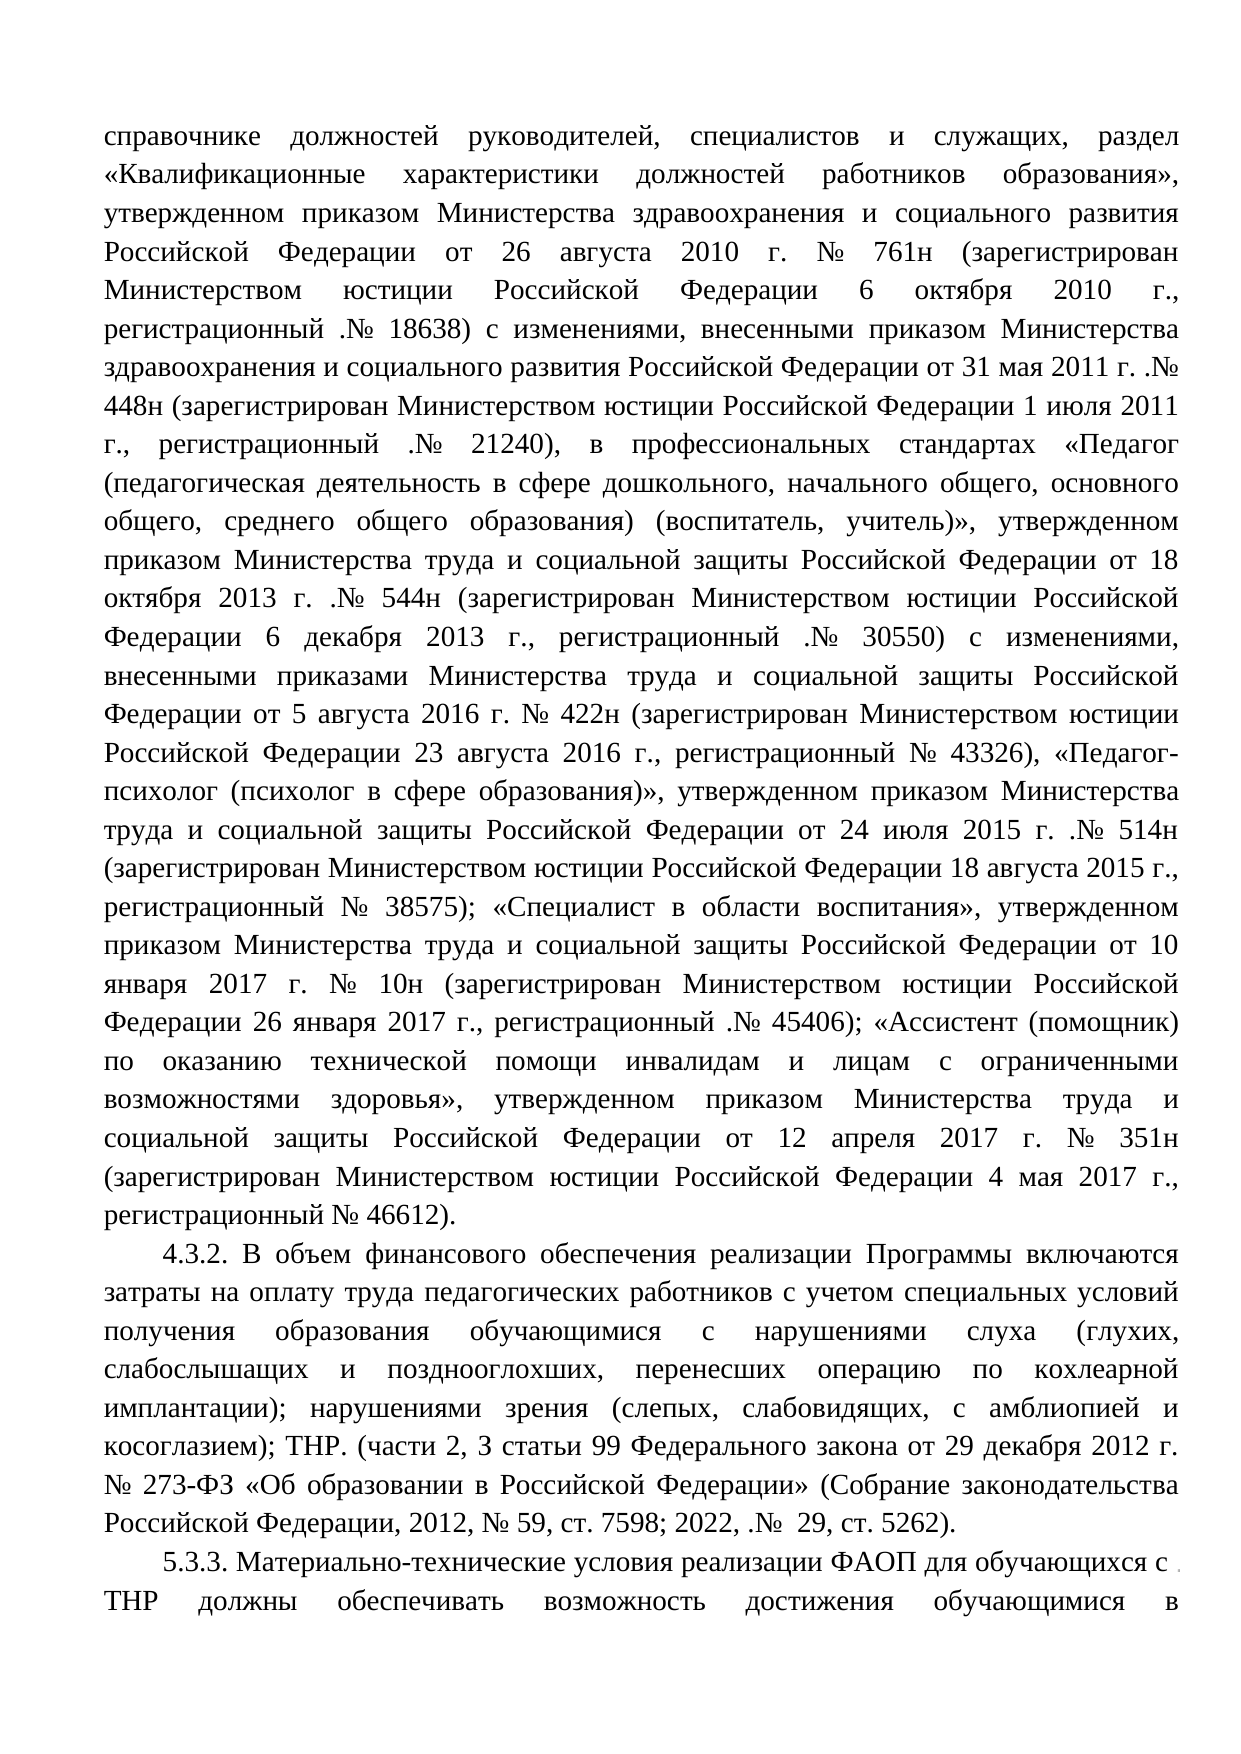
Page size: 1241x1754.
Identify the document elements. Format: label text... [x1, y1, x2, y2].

text 4.3.2. В объем финансового обеспечения реализации Программы включаются затраты на оплату труда педагогических работников с учетом специальных условий получения образования обучающимися с нарушениями слуха (глухих, слабослышащих и позднооглохших, перенесших операцию по кохлеарной имплантации); нарушениями зрения (слепых, слабовидящих, с амблиопией и косоглазием); ТНР. (части 2, З статьи 99 Федерального закона от 29 декабря 2012 г. № 273-ФЗ «Об образовании в Российской Федерации» (Собрание законодательства Российской Федерации, 2012, № 59, ст. 7598; 2022, .№ 29, ст. 5262). [103, 1236, 1180, 1539]
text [103, 118, 1180, 1231]
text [103, 1544, 1180, 1616]
